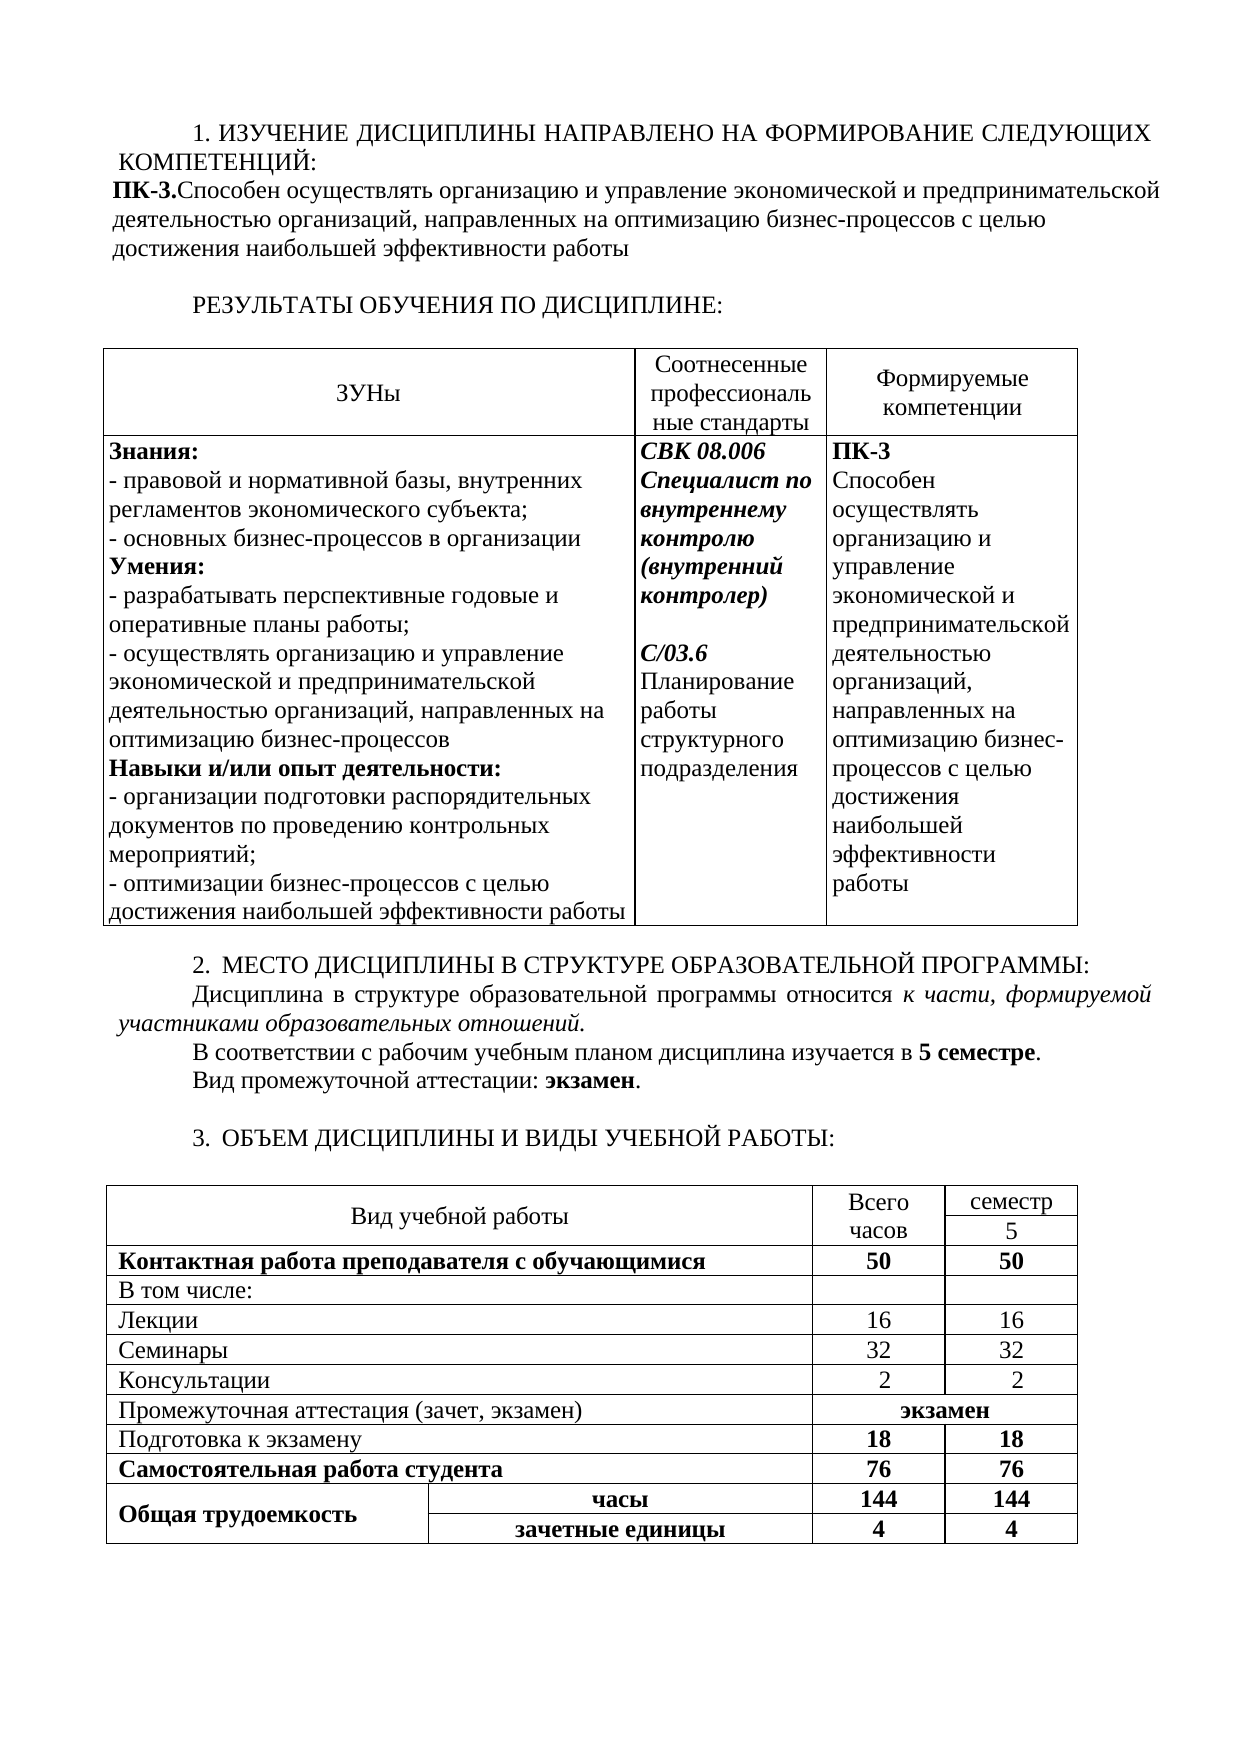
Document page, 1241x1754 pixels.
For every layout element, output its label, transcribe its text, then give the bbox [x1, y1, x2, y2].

list Место дисциплины в структуре Образовательной Программы: [118, 950, 1152, 979]
list Объем дисциплины и виды учебной работы: [118, 1123, 1152, 1152]
table_cell 16 [813, 1305, 944, 1334]
table_cell В том числе: [107, 1276, 812, 1304]
table_header ЗУНы [104, 349, 634, 435]
table_cell 18 [813, 1425, 944, 1453]
table_cell 2 [813, 1365, 944, 1394]
table_header Формируемые компетенции [827, 349, 1077, 435]
table_cell 32 [946, 1335, 1077, 1364]
table_cell 50 [946, 1246, 1077, 1274]
table_cell Знания: - правовой и нормативной базы, внутренних регламентов экономического субъекта; - основных бизнес-процессов в организации Умения: - разрабатывать перспективные годовые и оперативные планы работы; - осуществлять организацию и управление экономической и предпринимательской деятельностью организаций, направленных на оптимизацию бизнес-процессов Навыки и/или опыт деятельности: - организации подготовки распорядительных документов по проведению контрольных мероприятий; - оптимизации бизнес-процессов с целью достижения наибольшей эффективности работы [104, 436, 634, 925]
table_cell [813, 1276, 944, 1304]
text Вид промежуточной аттестации: экзамен. [118, 1065, 1152, 1094]
table_cell 50 [813, 1246, 944, 1274]
table_cell Лекции [107, 1305, 812, 1334]
table_cell зачетные единицы [429, 1514, 812, 1543]
table_cell 4 [813, 1514, 944, 1543]
table_header Всего часов [813, 1186, 944, 1245]
table_cell часы [429, 1484, 812, 1513]
table_header Соотнесенные профессиональные стандарты [636, 349, 826, 435]
table_cell 76 [946, 1454, 1077, 1483]
table_header Вид учебной работы [107, 1186, 812, 1245]
table_cell Консультации [107, 1365, 812, 1394]
list 1. изучениЕ дисциплины НАПРАВЛЕНО НА формирование следующих компетенций: [118, 118, 1152, 176]
table_cell Общая трудоемкость [107, 1484, 428, 1543]
text РЕЗУЛЬТАТЫ ОБУЧЕНИЯ ПО ДИСЦИПЛИНЕ: [118, 291, 1152, 319]
table_cell ПК-3 Способен осуществлять организацию и управление экономической и предпринимательской деятельностью организаций, направленных на оптимизацию бизнес-процессов с целью достижения наибольшей эффективности работы [827, 436, 1077, 925]
table_cell Самостоятельная работа студента [107, 1454, 812, 1483]
table_cell 2 [946, 1365, 1077, 1394]
table_cell Семинары [107, 1335, 812, 1364]
table_cell 76 [813, 1454, 944, 1483]
table_cell 4 [946, 1514, 1077, 1543]
table_cell Промежуточная аттестация (зачет, экзамен) [107, 1395, 812, 1423]
table_cell 32 [813, 1335, 944, 1364]
table_cell 5 [946, 1216, 1077, 1245]
table_cell [946, 1276, 1077, 1304]
table_cell СВК 08.006 Специалист по внутреннему контролю (внутренний контролер) C/03.6 Планирование работы структурного подразделения [636, 436, 826, 925]
table_cell 18 [946, 1425, 1077, 1453]
table_cell Подготовка к экзамену [107, 1425, 812, 1453]
text Дисциплина в структуре образовательной программы относится к части, формируемой участниками образовательных отношений. [118, 979, 1152, 1037]
table_header семестр [946, 1186, 1077, 1215]
table_cell Контактная работа преподавателя с обучающимися [107, 1246, 812, 1274]
table_cell 16 [946, 1305, 1077, 1334]
table_cell экзамен [813, 1395, 1077, 1423]
text ПК-3.Способен осуществлять организацию и управление экономической и предпринимательской деятельностью организаций, направленных на оптимизацию бизнес-процессов с целью достижения наибольшей эффективности работы [112, 176, 1163, 262]
table_cell 144 [813, 1484, 944, 1513]
table_cell 144 [946, 1484, 1077, 1513]
text В соответствии с рабочим учебным планом дисциплина изучается в 5 семестре. [118, 1037, 1152, 1065]
